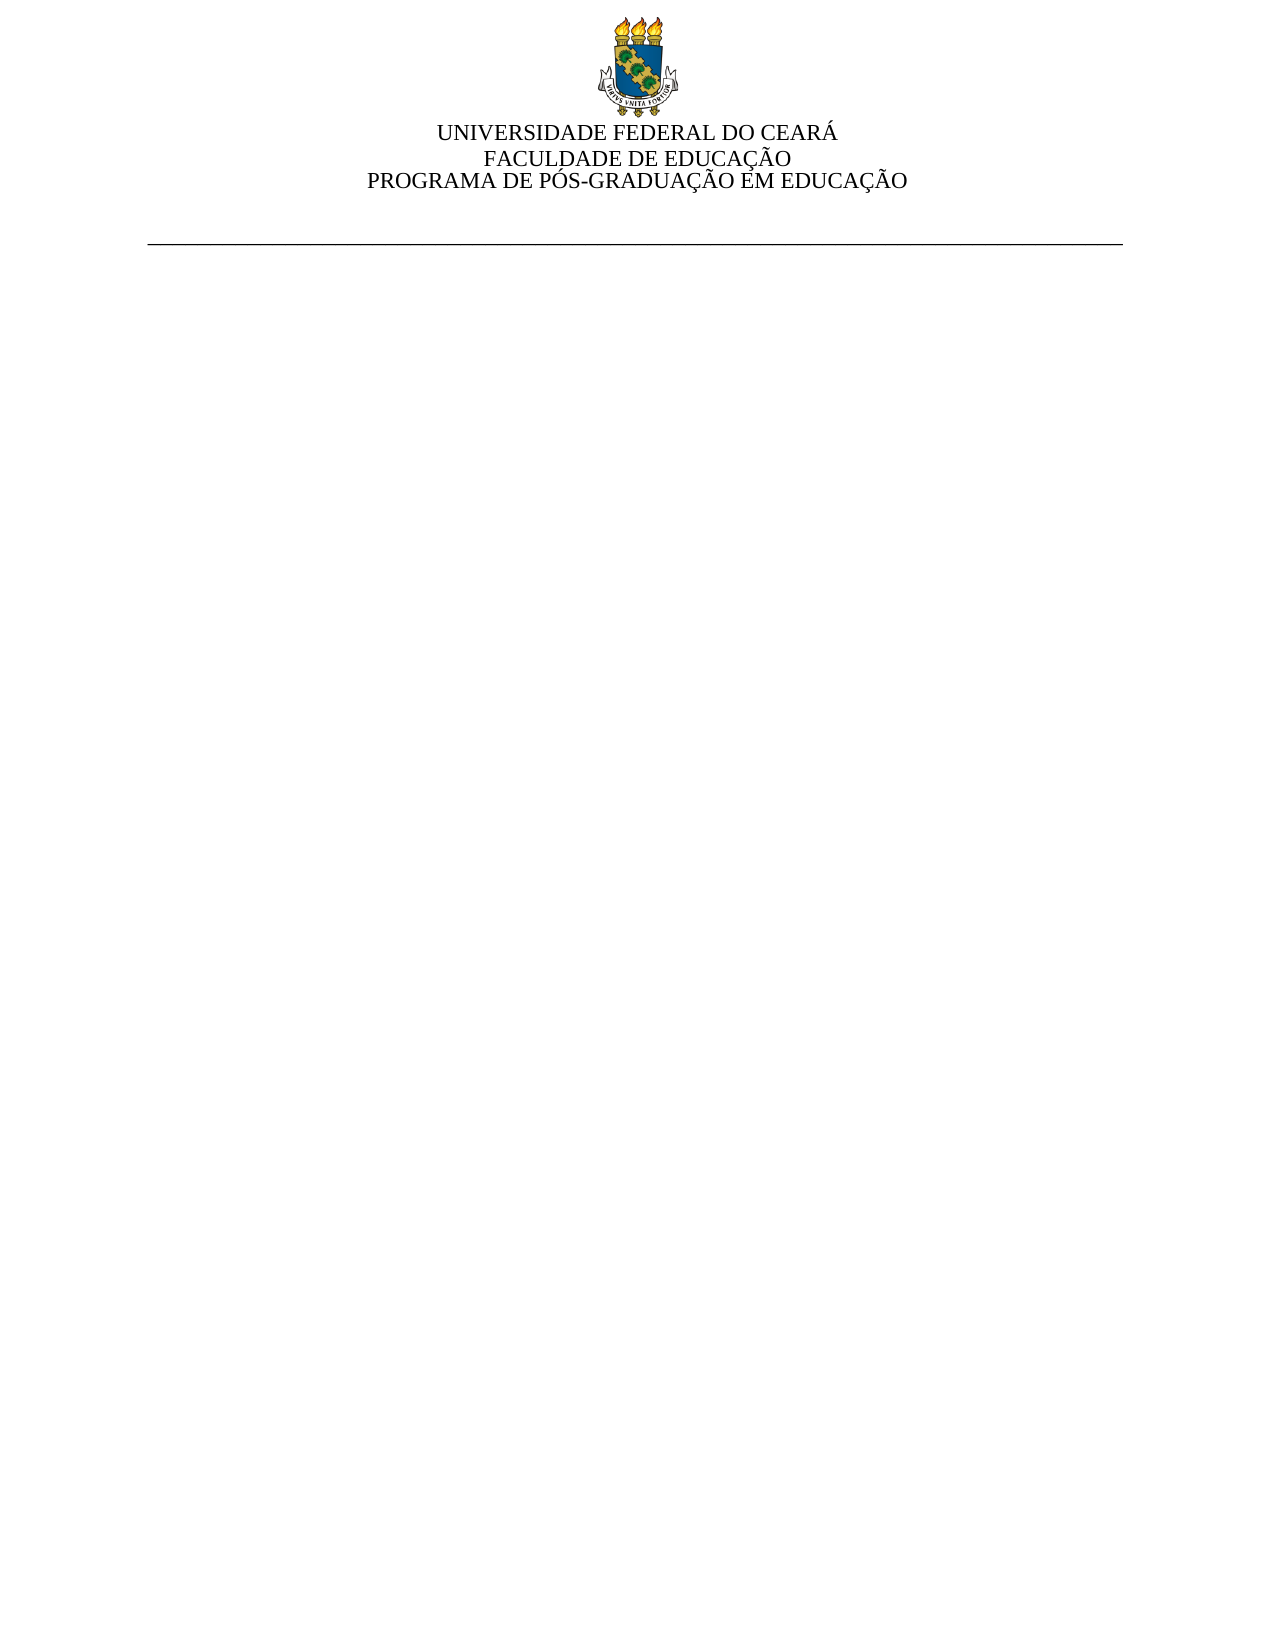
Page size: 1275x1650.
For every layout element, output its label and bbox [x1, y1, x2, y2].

picture [597, 17, 679, 119]
text [148, 219, 1127, 248]
